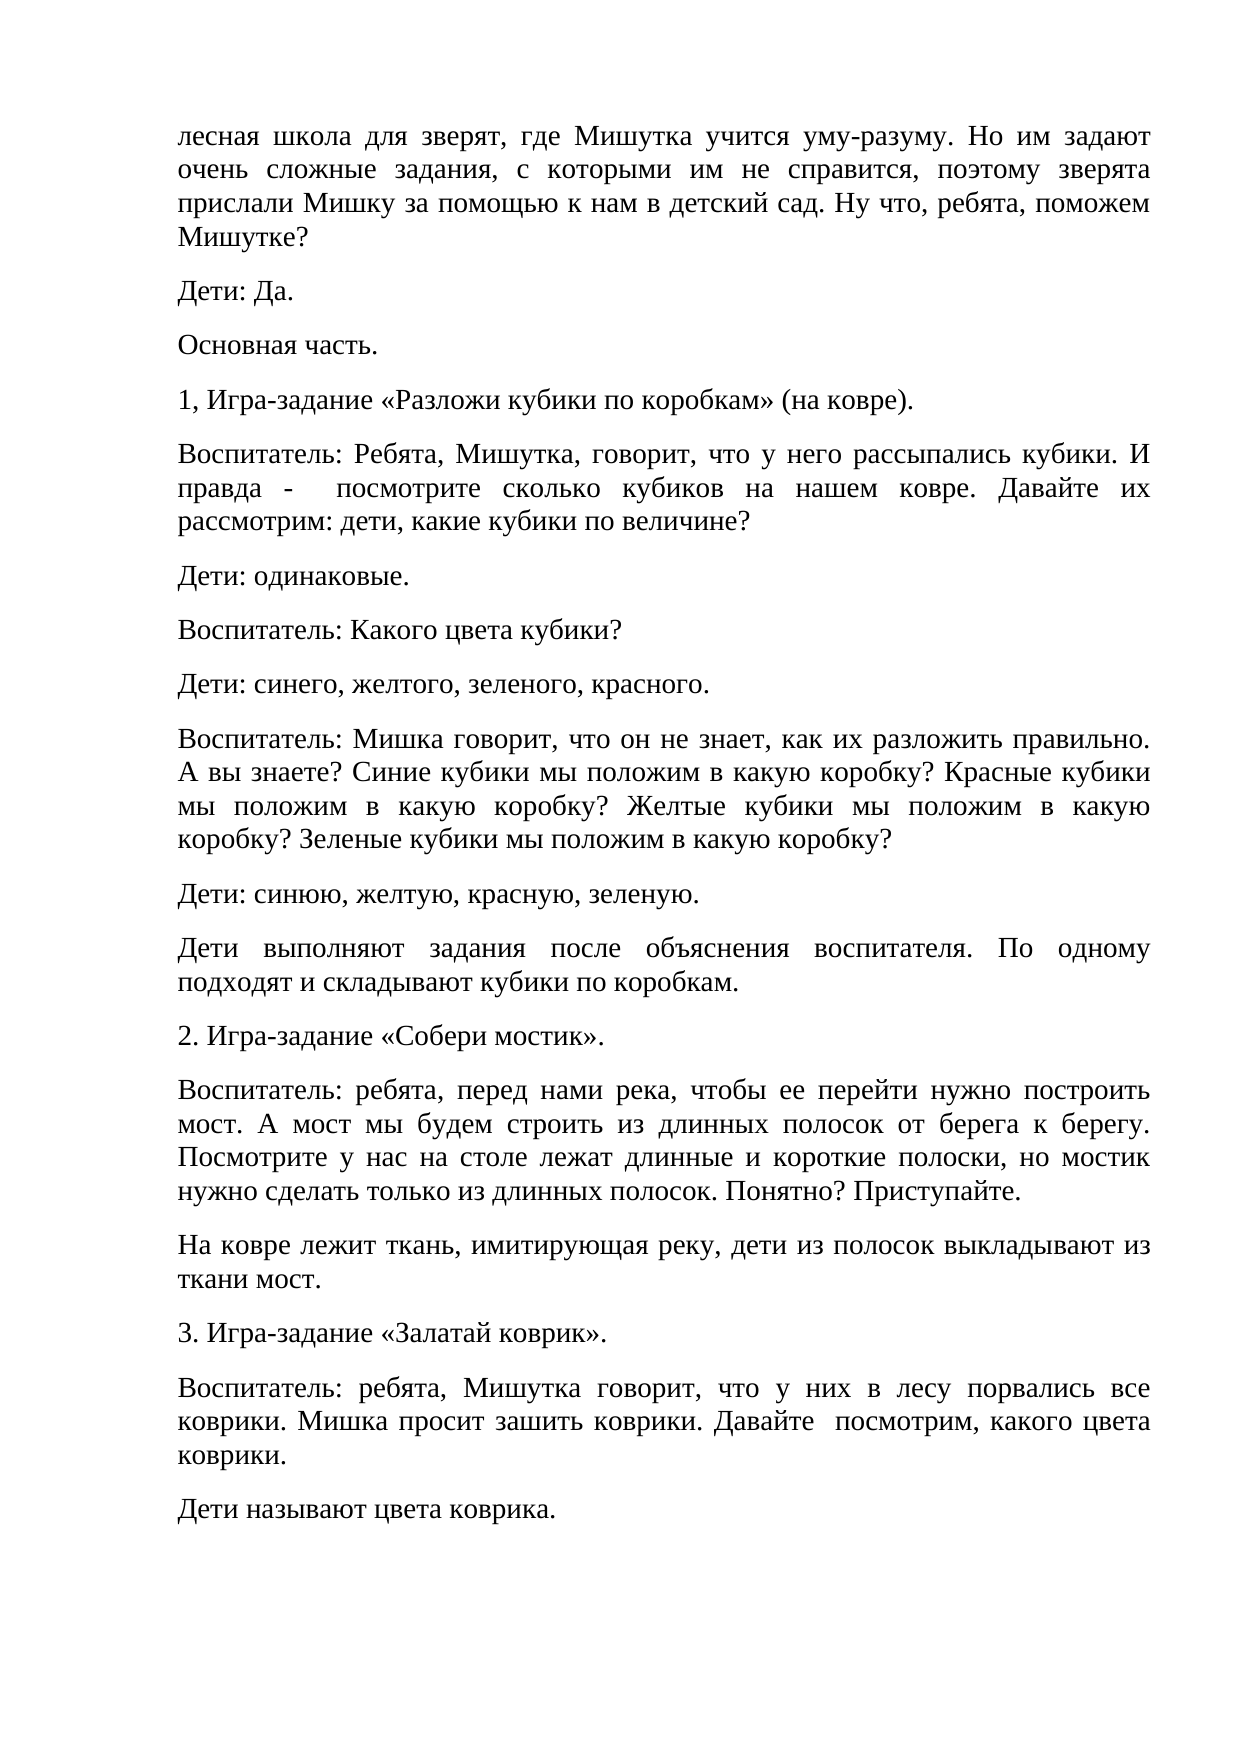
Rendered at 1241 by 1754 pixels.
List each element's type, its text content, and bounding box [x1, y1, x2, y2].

text Дети выполняют задания после объяснения воспитателя. По одному подходят и складывают кубики по коробкам. [177, 930, 1152, 997]
text Воспитатель: ребята, Мишутка говорит, что у них в лесу порвались все коврики. Мишка просит зашить коврики. Давайте посмотрим, какого цвета коврики. [177, 1370, 1152, 1470]
text На ковре лежит ткань, имитирующая реку, дети из полосок выкладывают из ткани мост. [177, 1227, 1152, 1294]
text Дети: Да. [177, 273, 1152, 307]
text Дети: синюю, желтую, красную, зеленую. [177, 876, 1152, 909]
text Воспитатель: Ребята, Мишутка, говорит, что у него рассыпались кубики. И правда - посмотрите сколько кубиков на нашем ковре. Давайте их рассмотрим: дети, какие кубики по величине? [177, 436, 1152, 537]
text Дети: синего, желтого, зеленого, красного. [177, 666, 1152, 700]
text Воспитатель: Какого цвета кубики? [177, 612, 1152, 646]
text 2. Игра-задание «Собери мостик». [177, 1018, 1152, 1052]
text Воспитатель: Мишка говорит, что он не знает, как их разложить правильно. А вы знаете? Синие кубики мы положим в какую коробку? Красные кубики мы положим в какую коробку? Желтые кубики мы положим в какую коробку? Зеленые кубики мы положим в какую коробку? [177, 721, 1152, 855]
text Дети называют цвета коврика. [177, 1491, 1152, 1525]
text 3. Игра-задание «Залатай коврик». [177, 1315, 1152, 1349]
text лесная школа для зверят, где Мишутка учится уму-разуму. Но им задают очень сложные задания, с которыми им не справится, поэтому зверята прислали Мишку за помощью к нам в детский сад. Ну что, ребята, поможем Мишутке? [177, 118, 1152, 252]
text Дети: одинаковые. [177, 558, 1152, 591]
text Основная часть. [177, 327, 1152, 361]
text Воспитатель: ребята, перед нами река, чтобы ее перейти нужно построить мост. А мост мы будем строить из длинных полосок от берега к берегу. Посмотрите у нас на столе лежат длинные и короткие полоски, но мостик нужно сделать только из длинных полосок. Понятно? Приступайте. [177, 1072, 1152, 1207]
text 1, Игра-задание «Разложи кубики по коробкам» (на ковре). [177, 382, 1152, 415]
